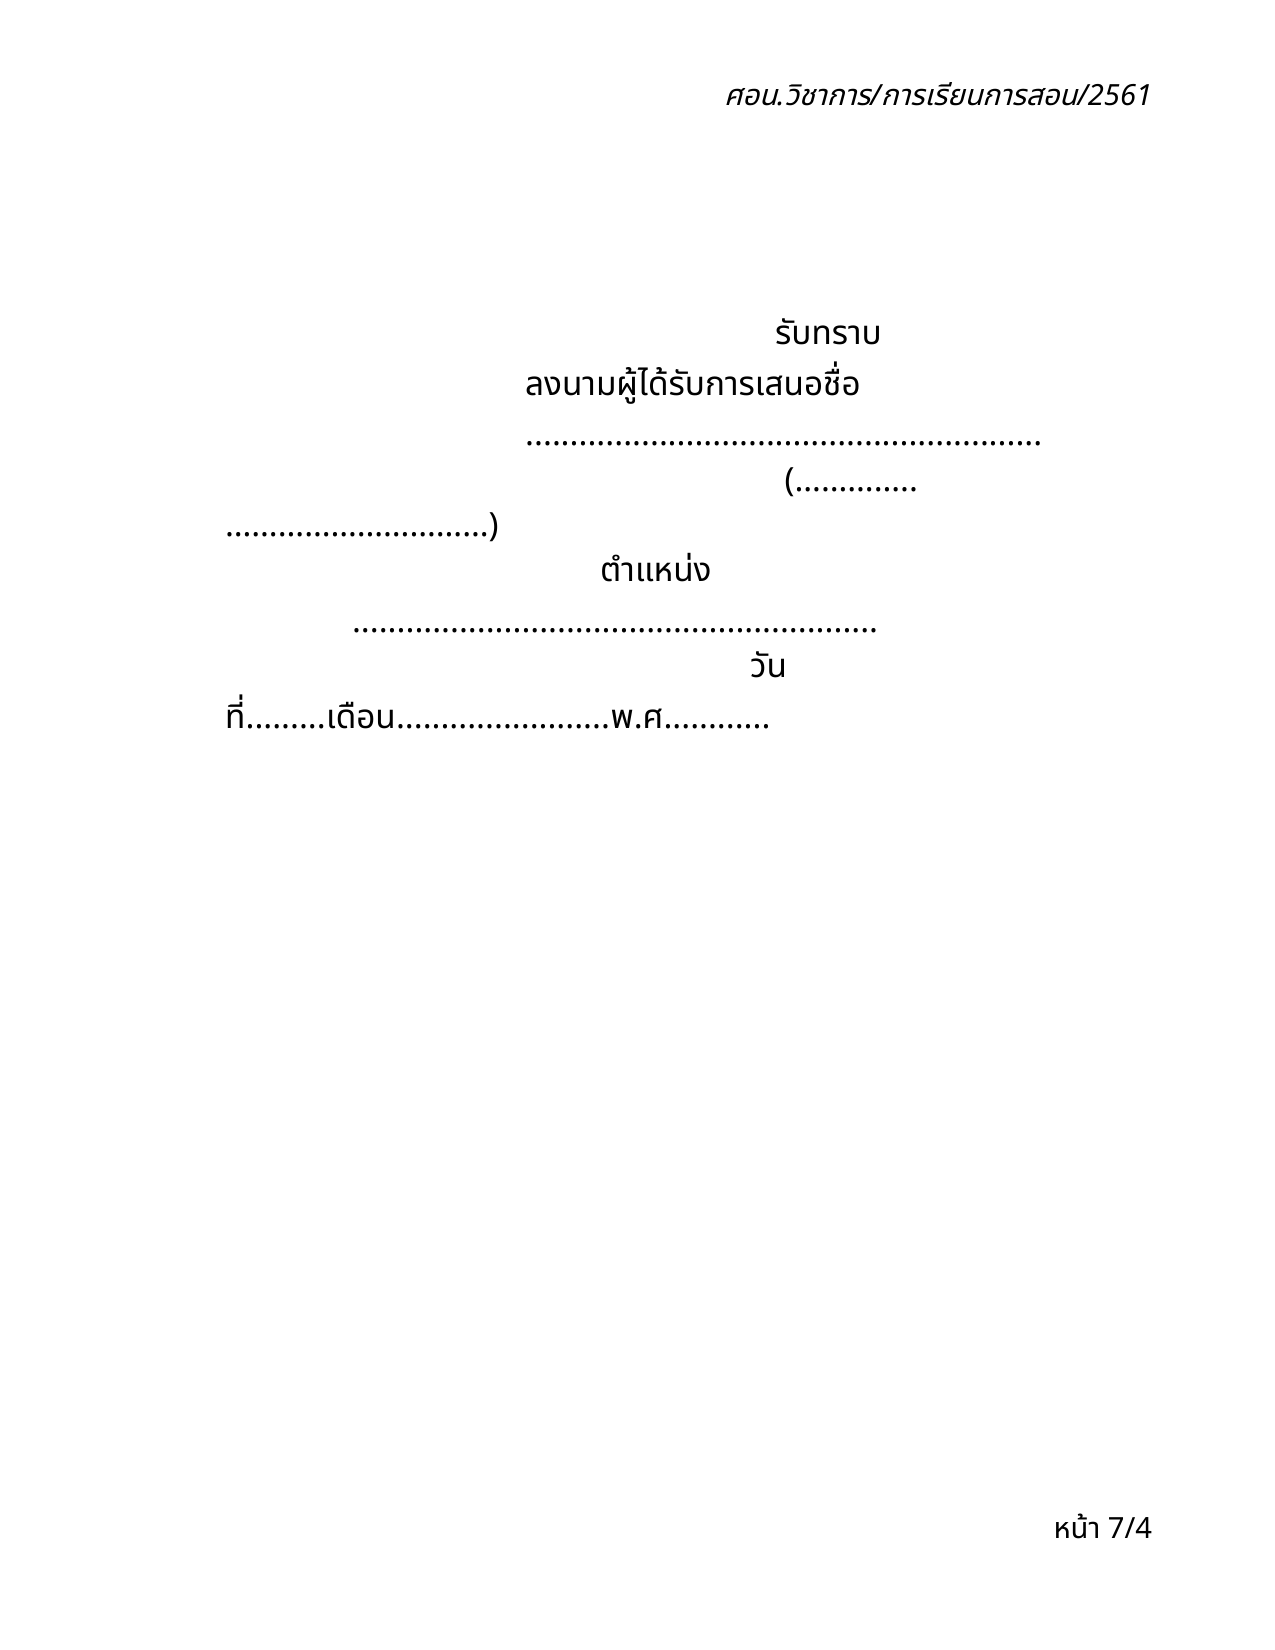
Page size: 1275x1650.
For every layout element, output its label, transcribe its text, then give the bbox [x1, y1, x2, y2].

list ลงนามผู้ได้รับการเสนอชื่อ .......................................................... [525, 360, 1152, 456]
list วันที่.........เดือน........................พ.ศ............ [225, 642, 1152, 743]
list ตำแหน่ง ........................................................... [225, 546, 1152, 642]
list (…………..…………………………) [225, 456, 1152, 546]
list รับทราบ [225, 309, 1152, 360]
